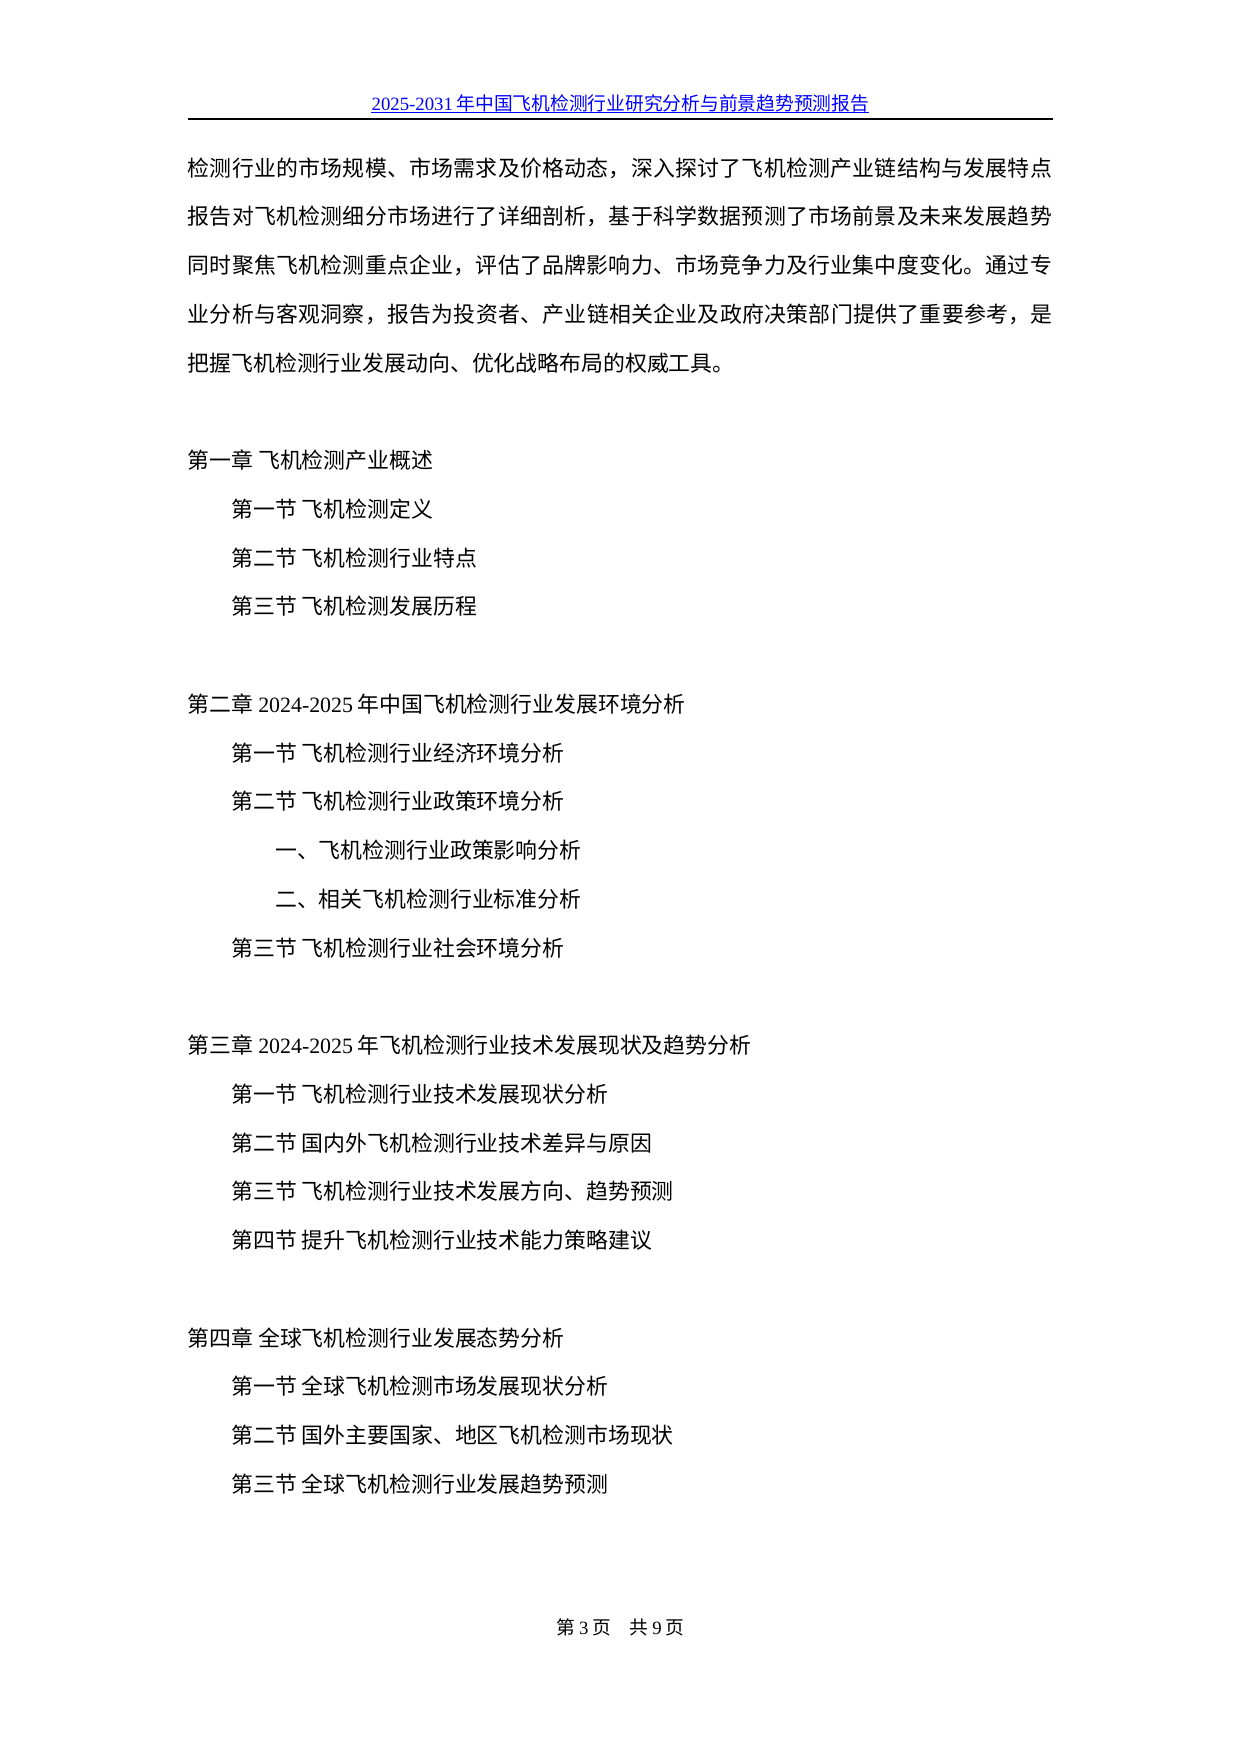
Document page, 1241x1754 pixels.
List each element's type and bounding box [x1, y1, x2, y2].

text [187, 150, 1053, 1499]
